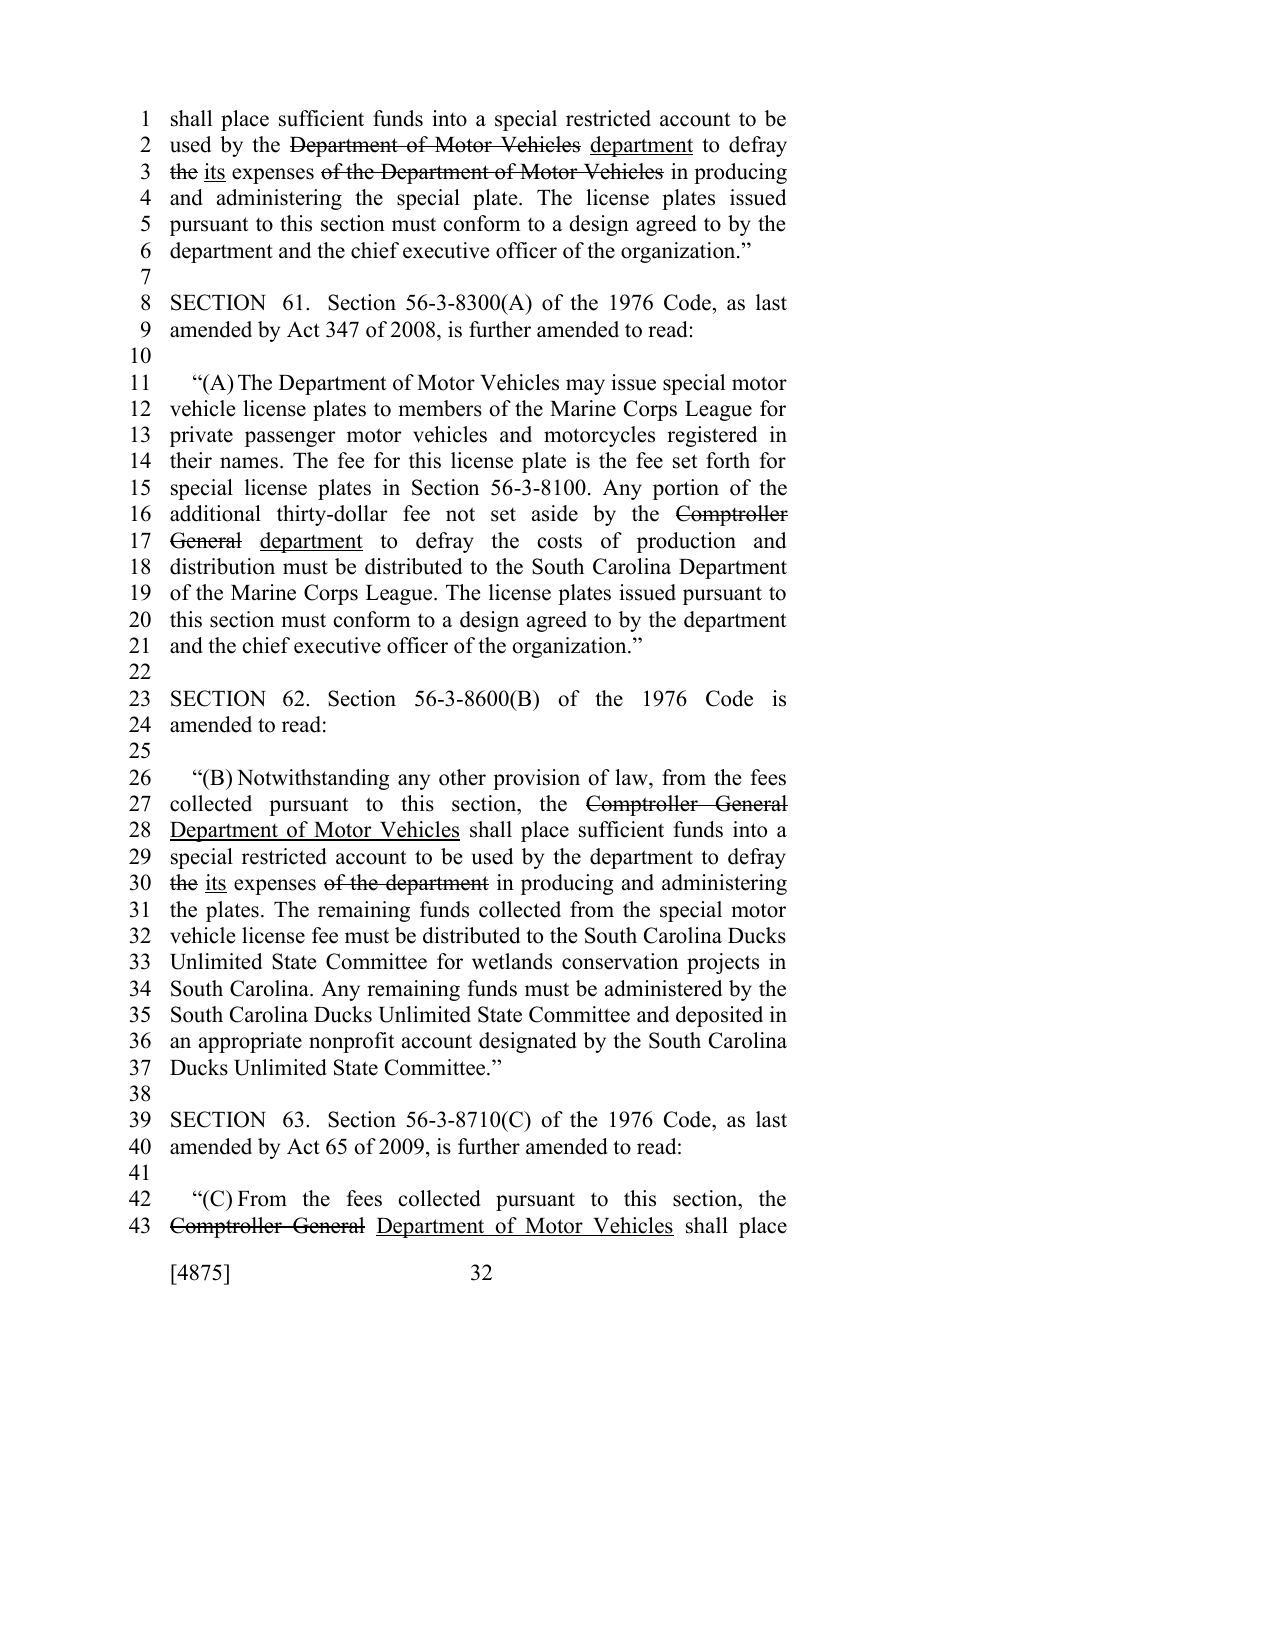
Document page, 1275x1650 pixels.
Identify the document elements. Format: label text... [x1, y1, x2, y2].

text SECTION 63. Section 56-3-8710(C) of the 1976 Code, as last amended by Act 65 of 2009, is further amended to read: [169, 1106, 787, 1159]
text SECTION 62. Section 56-3-8600(B) of the 1976 Code is amended to read: [169, 685, 787, 737]
text “(A) The Department of Motor Vehicles may issue special motor vehicle license plates to members of the Marine Corps League for private passenger motor vehicles and motorcycles registered in their names. The fee for this license plate is the fee set forth for special license plates in Section 56-3-8100. Any portion of the additional thirty-dollar fee not set aside by the Comptroller General department to defray the costs of production and distribution must be distributed to the South Carolina Department of the Marine Corps League. The license plates issued pursuant to this section must conform to a design agreed to by the department and the chief executive officer of the organization.” [169, 368, 787, 658]
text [169, 1186, 787, 1238]
text SECTION 61. Section 56-3-8300(A) of the 1976 Code, as last amended by Act 347 of 2008, is further amended to read: [169, 289, 787, 342]
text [169, 105, 787, 263]
text “(B) Notwithstanding any other provision of law, from the fees collected pursuant to this section, the Comptroller General Department of Motor Vehicles shall place sufficient funds into a special restricted account to be used by the department to defray the its expenses of the department in producing and administering the plates. The remaining funds collected from the special motor vehicle license fee must be distributed to the South Carolina Ducks Unlimited State Committee for wetlands conservation projects in South Carolina. Any remaining funds must be administered by the South Carolina Ducks Unlimited State Committee and deposited in an appropriate nonprofit account designated by the South Carolina Ducks Unlimited State Committee.” [169, 764, 787, 1080]
